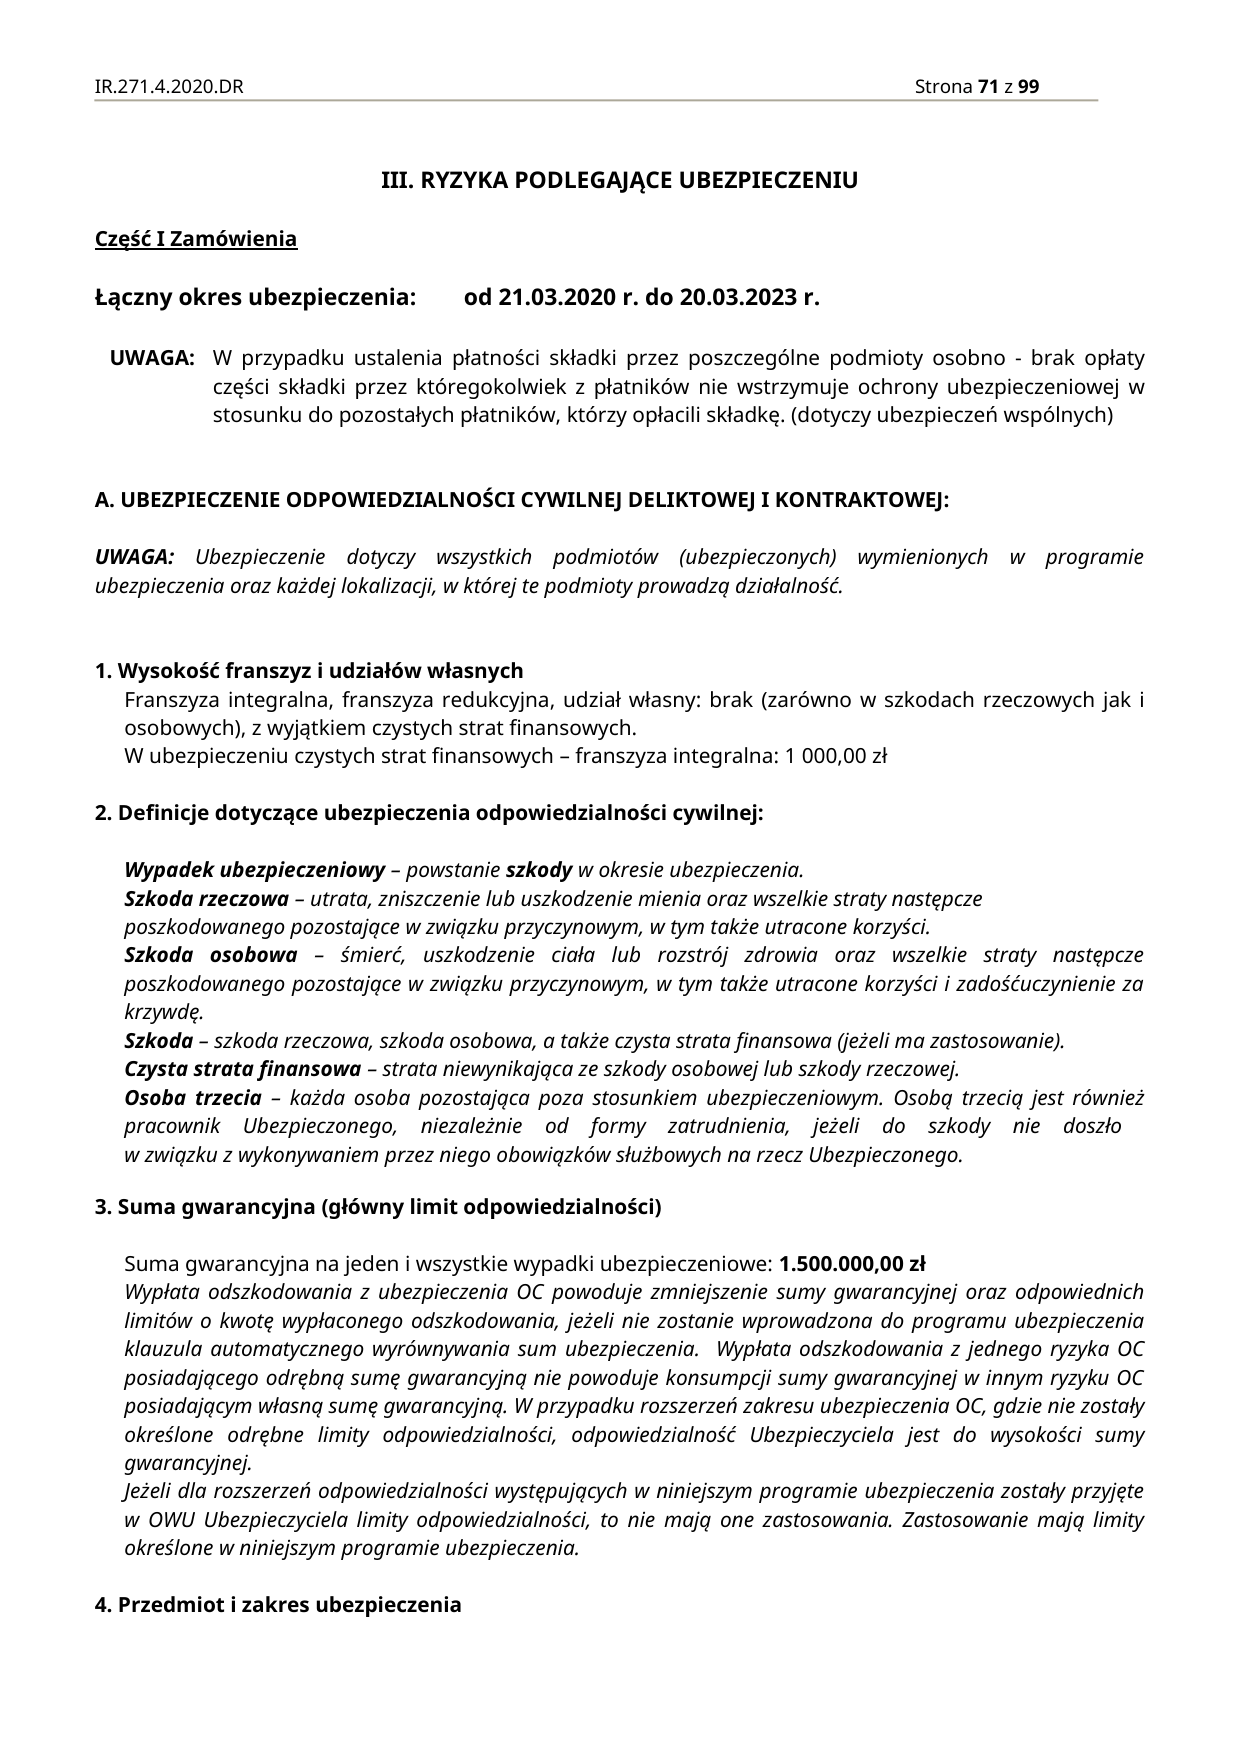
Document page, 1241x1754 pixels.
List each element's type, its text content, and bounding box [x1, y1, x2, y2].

text Czysta strata finansowa – strata niewynikająca ze szkody osobowej lub szkody rzeczowej. [124, 1054, 1146, 1083]
subtitle A. UBEZPIECZENIE ODPOWIEDZIALNOŚCI CYWILNEJ DELIKTOWEJ I KONTRAKTOWEJ: [94, 486, 1146, 514]
text UWAGA: Ubezpieczenie dotyczy wszystkich podmiotów (ubezpieczonych) wymienionych w programie ubezpieczenia oraz każdej lokalizacji, w której te podmioty prowadzą działalność. [94, 542, 1146, 599]
text UWAGA: W przypadku ustalenia płatności składki przez poszczególne podmioty osobno - brak opłaty części składki przez któregokolwiek z płatników nie wstrzymuje ochrony ubezpieczeniowej w stosunku do pozostałych płatników, którzy opłacili składkę. (dotyczy ubezpieczeń wspólnych) [109, 343, 1146, 429]
text 1. Wysokość franszyz i udziałów własnych [94, 656, 1146, 685]
text Suma gwarancyjna na jeden i wszystkie wypadki ubezpieczeniowe: 1.500.000,00 zł [124, 1249, 1146, 1277]
text Szkoda osobowa – śmierć, uszkodzenie ciała lub rozstrój zdrowia oraz wszelkie straty następcze poszkodowanego pozostające w związku przyczynowym, w tym także utracone korzyści i zadośćuczynienie za krzywdę. [124, 941, 1146, 1026]
text Wypłata odszkodowania z ubezpieczenia OC powoduje zmniejszenie sumy gwarancyjnej oraz odpowiednich limitów o kwotę wypłaconego odszkodowania, jeżeli nie zostanie wprowadzona do programu ubezpieczenia klauzula automatycznego wyrównywania sum ubezpieczenia. Wypłata odszkodowania z jednego ryzyka OC posiadającego odrębną sumę gwarancyjną nie powoduje konsumpcji sumy gwarancyjnej w innym ryzyku OC posiadającym własną sumę gwarancyjną. W przypadku rozszerzeń zakresu ubezpieczenia OC, gdzie nie zostały określone odrębne limity odpowiedzialności, odpowiedzialność Ubezpieczyciela jest do wysokości sumy gwarancyjnej. [124, 1277, 1146, 1477]
text 4. Przedmiot i zakres ubezpieczenia [94, 1590, 1146, 1619]
text Osoba trzecia – każda osoba pozostająca poza stosunkiem ubezpieczeniowym. Osobą trzecią jest również pracownik Ubezpieczonego, niezależnie od formy zatrudnienia, jeżeli do szkody nie doszło w związku z wykonywaniem przez niego obowiązków służbowych na rzecz Ubezpieczonego. [124, 1083, 1146, 1168]
text Jeżeli dla rozszerzeń odpowiedzialności występujących w niniejszym programie ubezpieczenia zostały przyjęte w OWU Ubezpieczyciela limity odpowiedzialności, to nie mają one zastosowania. Zastosowanie mają limity określone w niniejszym programie ubezpieczenia. [124, 1477, 1146, 1562]
text 2. Definicje dotyczące ubezpieczenia odpowiedzialności cywilnej: [94, 798, 1146, 827]
text Wypadek ubezpieczeniowy – powstanie szkody w okresie ubezpieczenia. [124, 855, 1146, 884]
text Szkoda rzeczowa – utrata, zniszczenie lub uszkodzenie mienia oraz wszelkie straty następcze poszkodowanego pozostające w związku przyczynowym, w tym także utracone korzyści. [124, 884, 1146, 941]
text 3. Suma gwarancyjna (główny limit odpowiedzialności) [94, 1192, 1146, 1221]
text Szkoda – szkoda rzeczowa, szkoda osobowa, a także czysta strata finansowa (jeżeli ma zastosowanie). [124, 1026, 1146, 1054]
text Część I Zamówienia [94, 224, 1146, 252]
text Łączny okres ubezpieczenia: od 21.03.2020 r. do 20.03.2023 r. [94, 281, 1146, 312]
text Franszyza integralna, franszyza redukcyjna, udział własny: brak (zarówno w szkodach rzeczowych jak i osobowych), z wyjątkiem czystych strat finansowych. [94, 685, 1146, 742]
text W ubezpieczeniu czystych strat finansowych – franszyza integralna: 1 000,00 zł [94, 742, 1146, 770]
subtitle III. RYZYKA PODLEGAJĄCE UBEZPIECZENIU [94, 164, 1146, 196]
